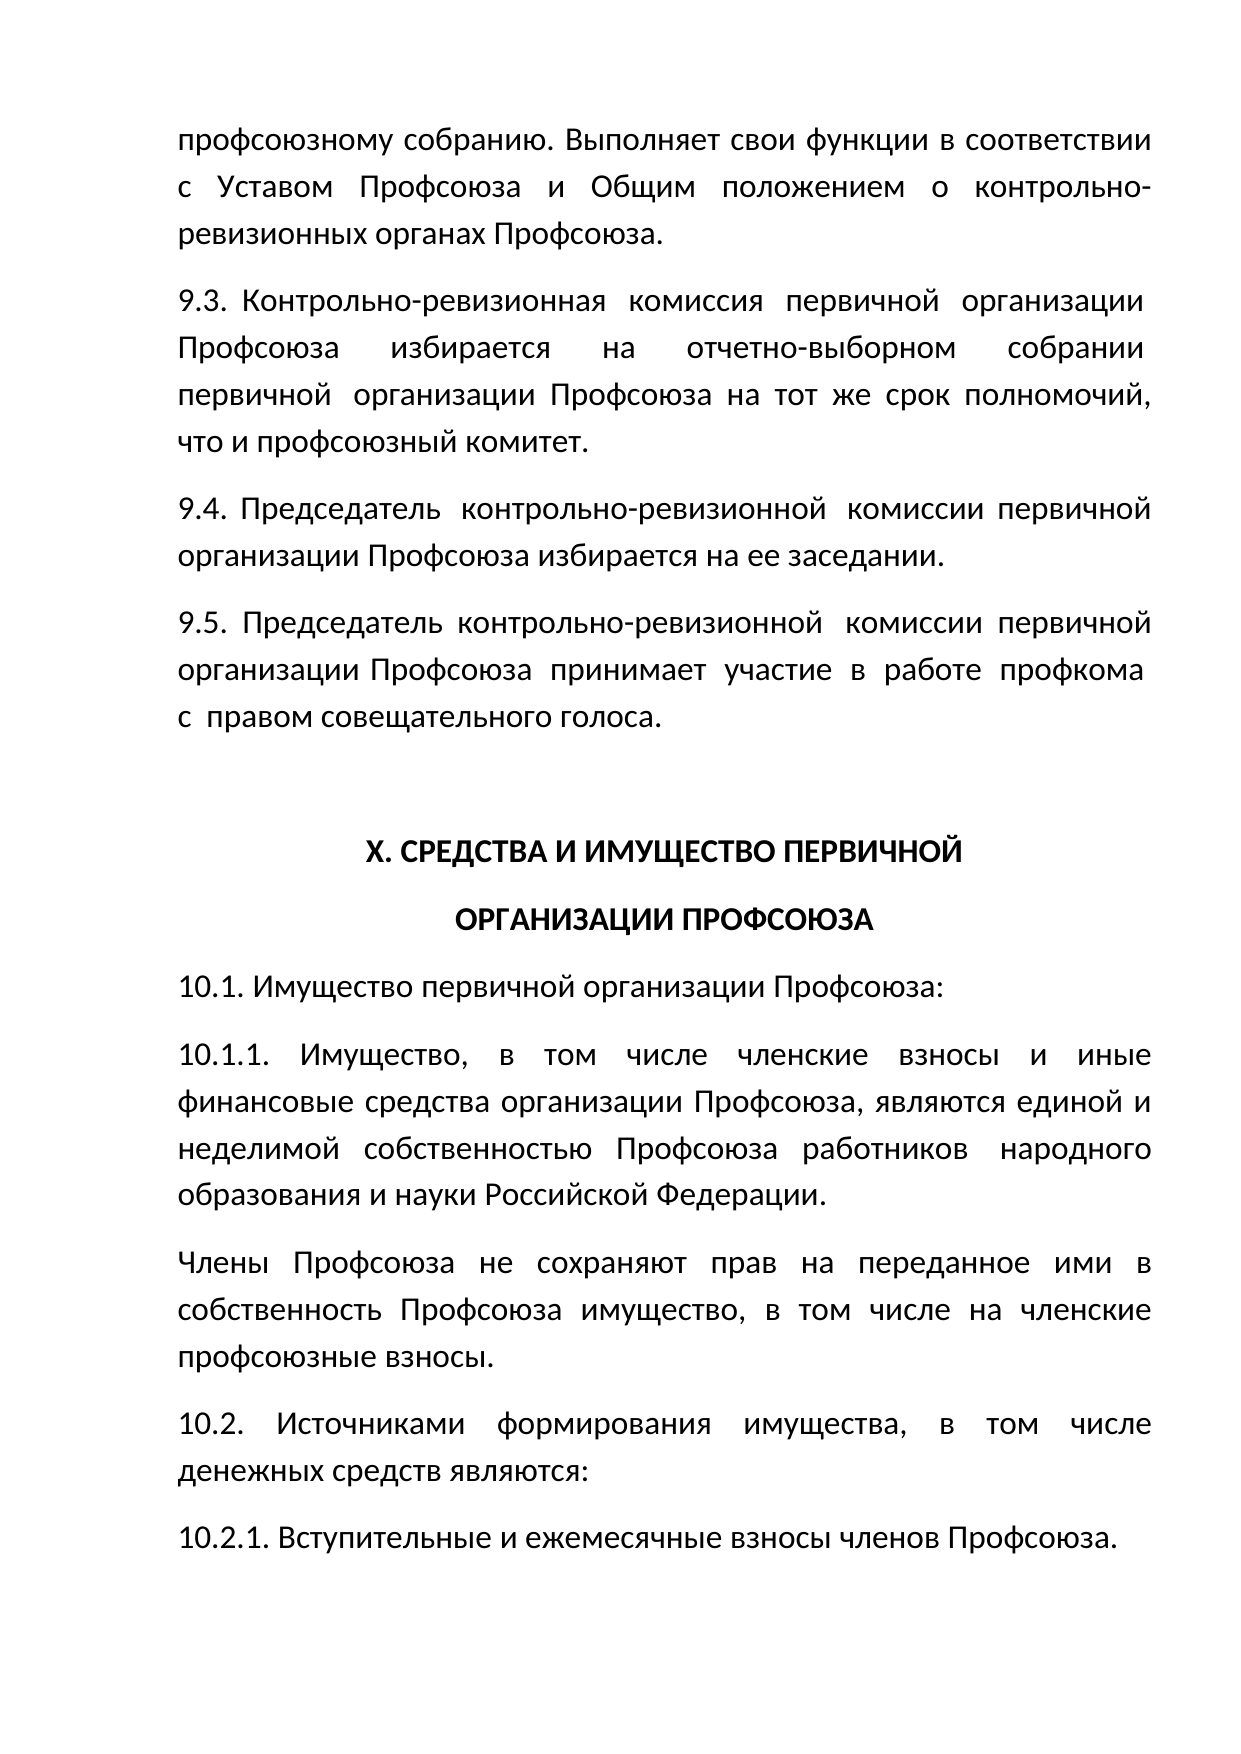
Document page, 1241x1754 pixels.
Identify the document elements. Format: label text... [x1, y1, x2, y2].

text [177, 118, 1152, 252]
text 9.5. Председатель контрольно-ревизионной комиссии первичной организации Профсоюза принимает участие в работе профкома с правом совещательного голоса. [177, 602, 1152, 736]
text 10.2. Источниками формирования имущества, в том числе денежных средств являются: [177, 1402, 1152, 1490]
text Члены Профсоюза не сохраняют прав на переданное ими в собственность Профсоюза имущество, в том числе на членские профсоюзные взносы. [177, 1241, 1152, 1375]
text 9.3. Контрольно-ревизионная комиссия первичной организации Профсоюза избирается на отчетно-выборном собрании первичной организации Профсоюза на тот же срок полномочий, что и профсоюзный комитет. [177, 279, 1152, 460]
text 10.2.1. Вступительные и ежемесячные взносы членов Профсоюза. [177, 1517, 1152, 1557]
text 9.4. Председатель контрольно-ревизионной комиссии первичной организации Профсоюза избирается на ее заседании. [177, 487, 1152, 575]
text 10.1.1. Имущество, в том числе членские взносы и иные финансовые средства организации Профсоюза, являются единой и неделимой собственностью Профсоюза работников народного образования и науки Российской Федерации. [177, 1033, 1152, 1214]
text 10.1. Имущество первичной организации Профсоюза: [177, 966, 1152, 1006]
text X. СРЕДСТВА И ИМУЩЕСТВО ПЕРВИЧНОЙ [177, 830, 1152, 871]
text ОРГАНИЗАЦИИ ПРОФСОЮЗА [177, 898, 1152, 939]
